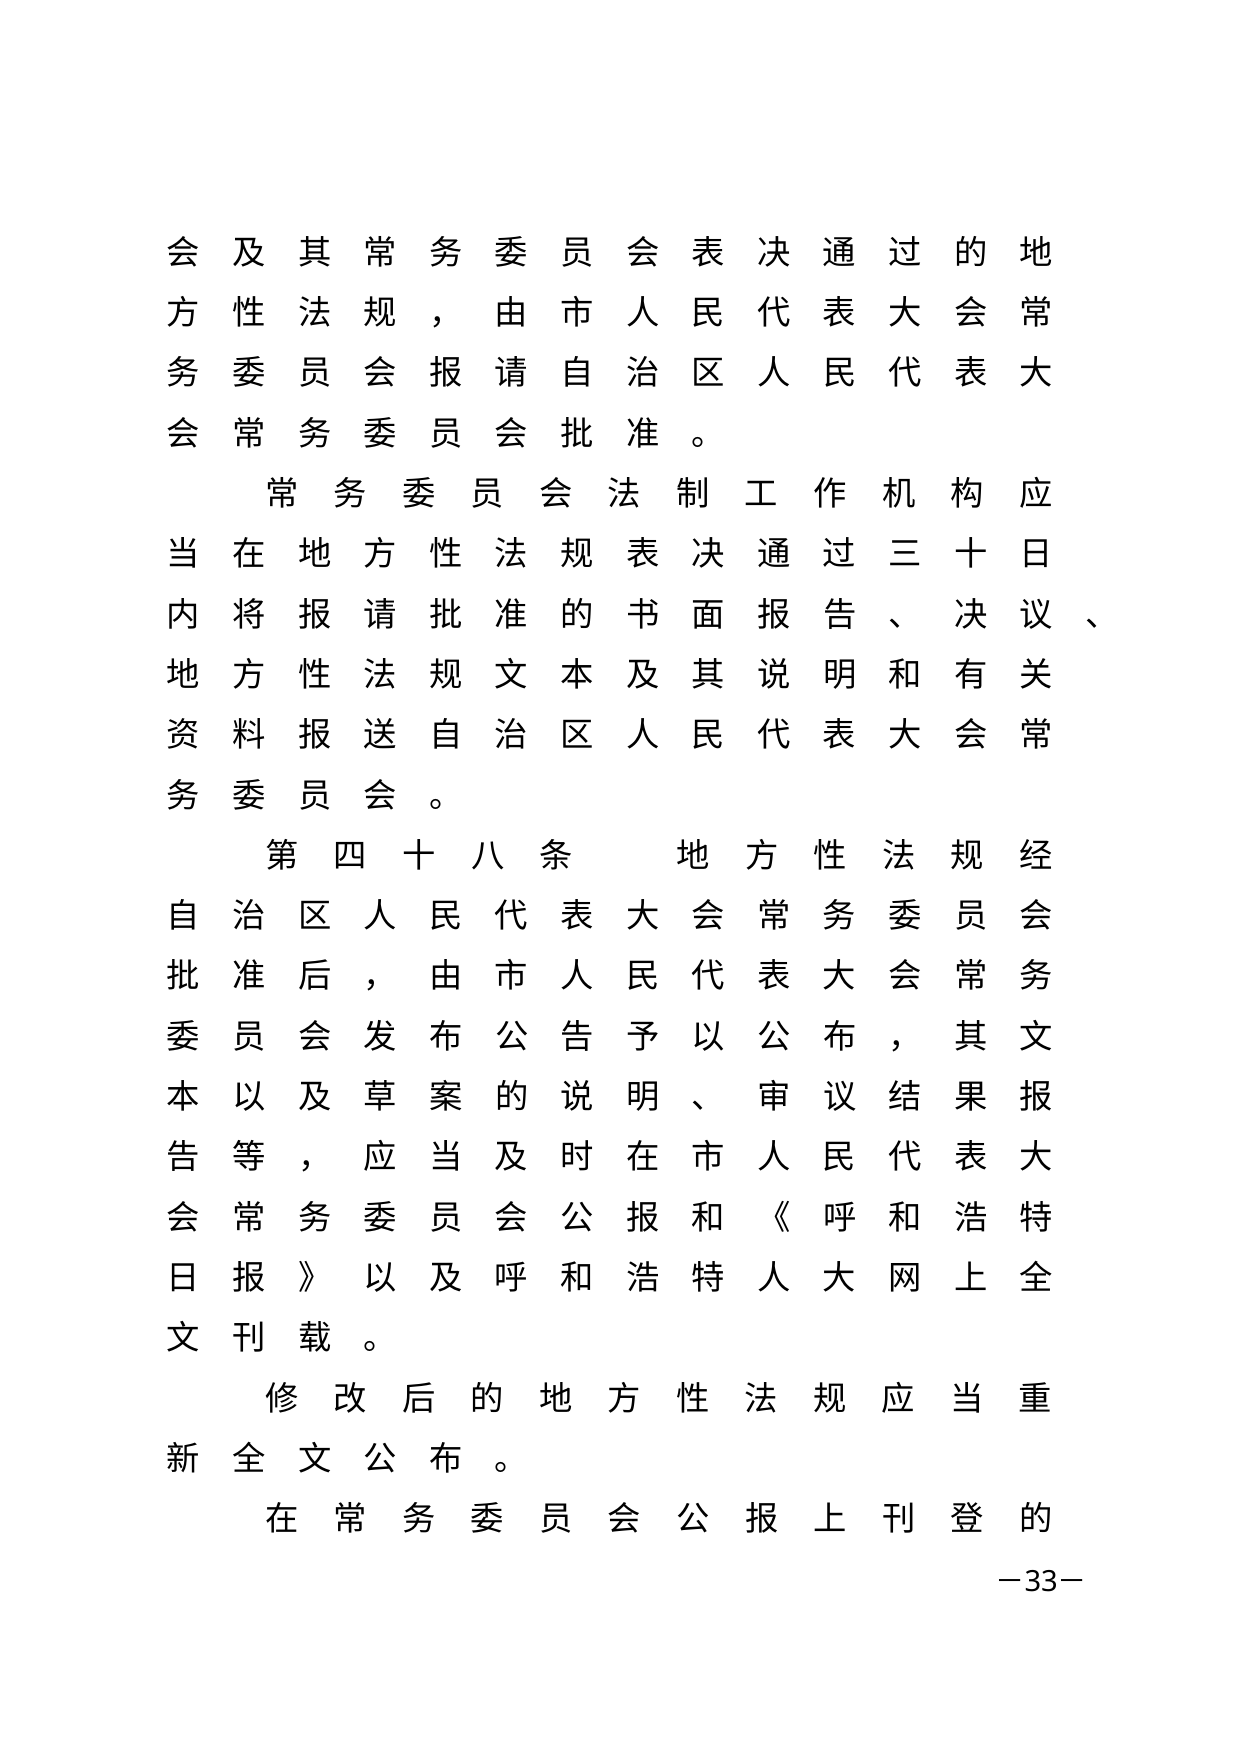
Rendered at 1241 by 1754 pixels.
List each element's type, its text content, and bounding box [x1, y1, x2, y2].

text 在常务委员会公报上刊登的地方性法规文本为标准文本。 [167, 1486, 1085, 1546]
text 第四十八条 地方性法规经自治区人民代表大会常务委员会批准后，由市人民代表大会常务委员会发布公告予以公布，其文本以及草案的说明、审议结果报告等，应当及时在市人民代表大会常务委员会公报和《呼和浩特日报》以及呼和浩特人大网上全文刊载。 [167, 823, 1085, 1365]
text 修改后的地方性法规应当重新全文公布。 [167, 1365, 1085, 1486]
text 常务委员会法制工作机构应当在地方性法规表决通过三十日内将报请批准的书面报告、决议、地方性法规文本及其说明和有关资料报送自治区人民代表大会常务委员会。 [167, 461, 1085, 823]
text 第四十七条 市人民代表大会及其常务委员会表决通过的地方性法规，由市人民代表大会常务委员会报请自治区人民代表大会常务委员会批准。 [167, 219, 1085, 461]
